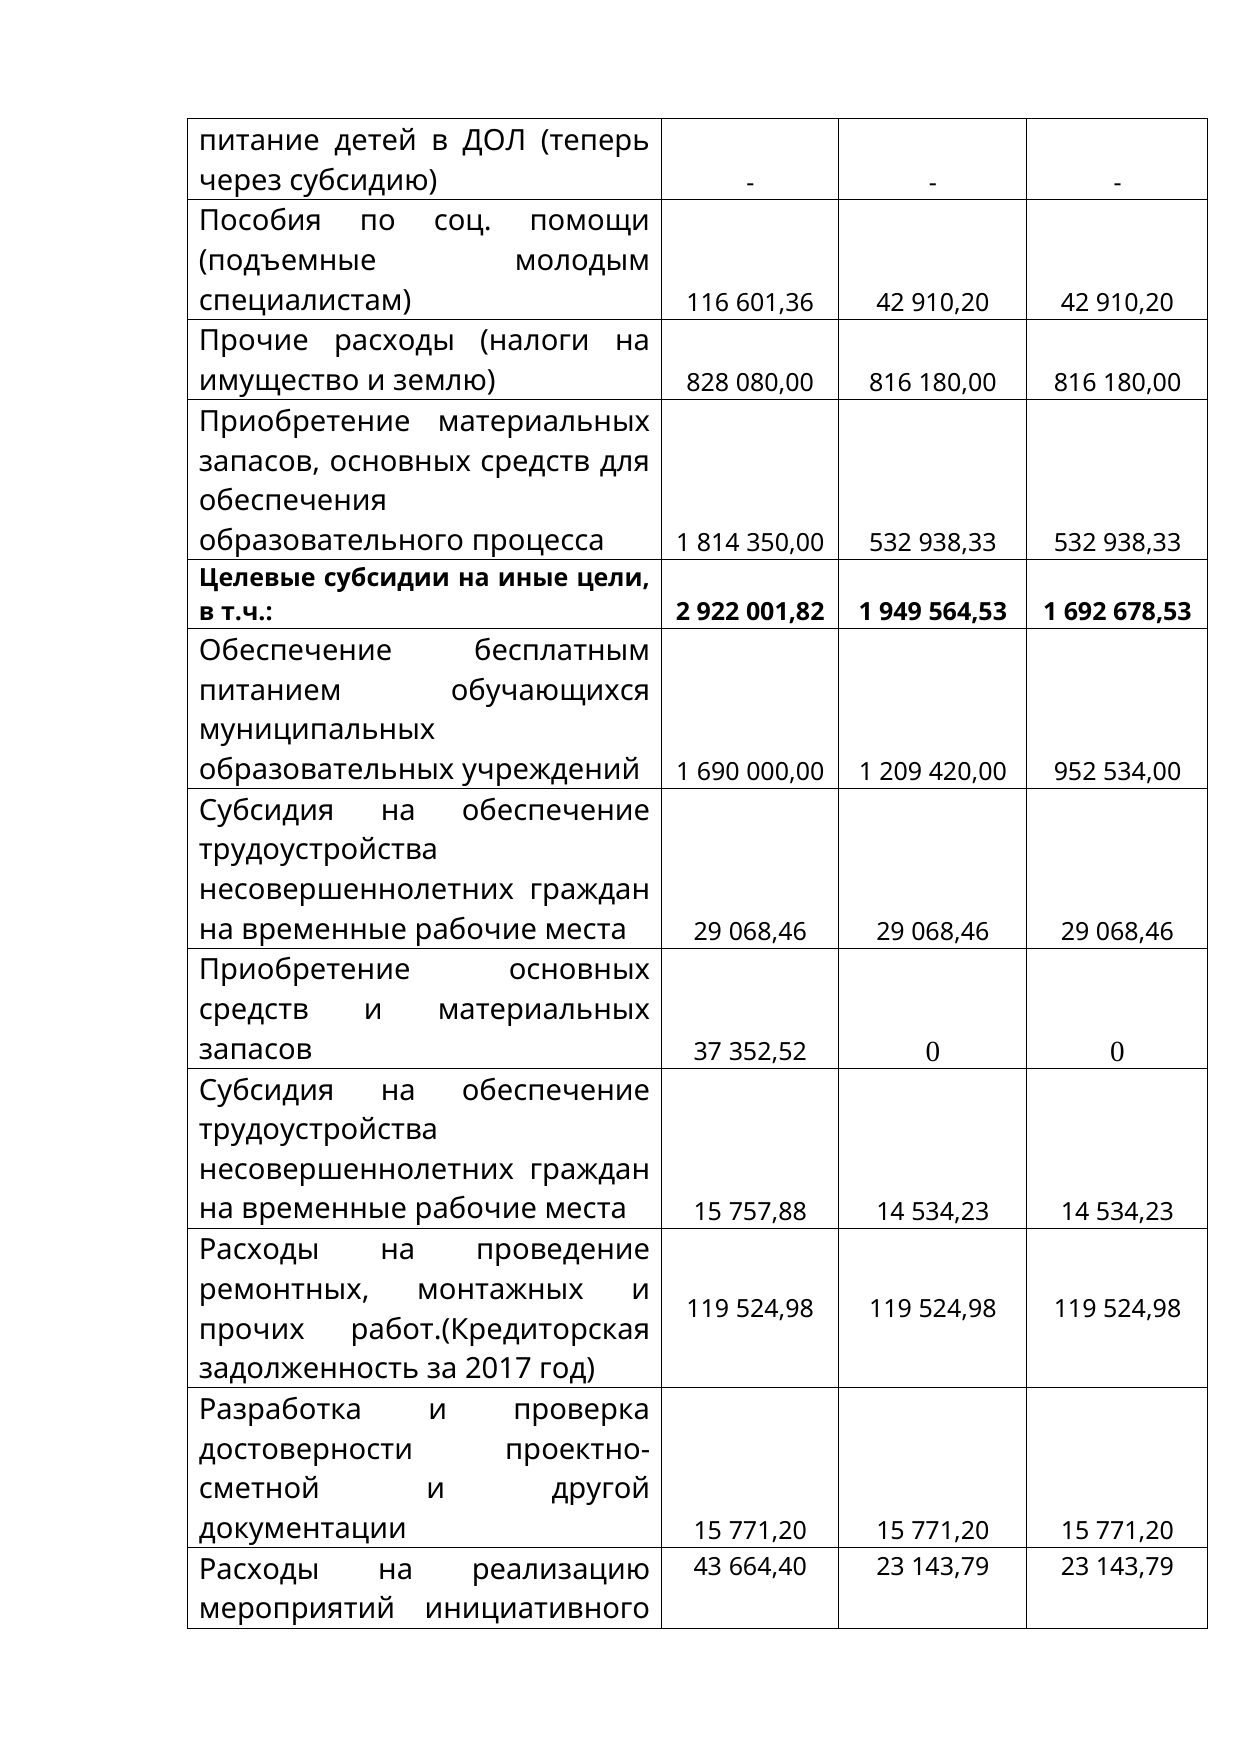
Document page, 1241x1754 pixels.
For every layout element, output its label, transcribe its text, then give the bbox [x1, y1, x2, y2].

table_cell - [839, 119, 1026, 198]
table_cell 1 209 420,00 [839, 629, 1026, 788]
table_cell - [1027, 119, 1207, 198]
table_cell Субсидия на обеспечение трудоустройства несовершеннолетних граждан на временные рабочие места [188, 1069, 661, 1227]
table_cell 532 938,33 [839, 400, 1026, 559]
table_cell Целевые субсидии на иные цели, в т.ч.: [188, 560, 661, 628]
table_cell 0 [1027, 949, 1207, 1068]
table_cell 15 771,20 [1027, 1388, 1207, 1547]
table_cell Обеспечение бесплатным питанием обучающихся муниципальных образовательных учреждений [188, 629, 661, 788]
table_cell - [662, 119, 838, 198]
table_cell Приобретение основных средств и материальных запасов [188, 949, 661, 1068]
table_cell Расходы на проведение ремонтных, монтажных и прочих работ.(Кредиторская задолженность за 2017 год) [188, 1229, 661, 1387]
table_cell 37 352,52 [662, 949, 838, 1068]
table_cell 15 757,88 [662, 1069, 838, 1227]
table_cell 1 814 350,00 [662, 400, 838, 559]
table_cell питание детей в ДОЛ (теперь через субсидию) [188, 119, 661, 198]
table_cell 119 524,98 [1027, 1229, 1207, 1387]
table_cell Пособия по соц. помощи (подъемные молодым специалистам) [188, 200, 661, 319]
table_cell 15 771,20 [839, 1388, 1026, 1547]
table_cell 816 180,00 [1027, 320, 1207, 399]
table_cell 14 534,23 [1027, 1069, 1207, 1227]
table_cell 14 534,23 [839, 1069, 1026, 1227]
table_cell 15 771,20 [662, 1388, 838, 1547]
table_cell 0 [839, 949, 1026, 1068]
table_cell Разработка и проверка достоверности проектно-сметной и другой документации [188, 1388, 661, 1547]
table_cell 29 068,46 [1027, 789, 1207, 948]
table_cell 119 524,98 [662, 1229, 838, 1387]
table_cell 116 601,36 [662, 200, 838, 319]
table_cell Субсидия на обеспечение трудоустройства несовершеннолетних граждан на временные рабочие места [188, 789, 661, 948]
table_cell 828 080,00 [662, 320, 838, 399]
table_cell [188, 1548, 661, 1627]
table_cell 2 922 001,82 [662, 560, 838, 628]
table_cell 29 068,46 [839, 789, 1026, 948]
table_cell Прочие расходы (налоги на имущество и землю) [188, 320, 661, 399]
table_cell 532 938,33 [1027, 400, 1207, 559]
table_cell 43 664,40 [662, 1548, 838, 1627]
table_cell 1 949 564,53 [839, 560, 1026, 628]
table_cell 23 143,79 [1027, 1548, 1207, 1627]
table_cell 42 910,20 [1027, 200, 1207, 319]
table_cell 952 534,00 [1027, 629, 1207, 788]
table_cell 23 143,79 [839, 1548, 1026, 1627]
table_cell 1 690 000,00 [662, 629, 838, 788]
table_cell 29 068,46 [662, 789, 838, 948]
table_cell 816 180,00 [839, 320, 1026, 399]
table_cell Приобретение материальных запасов, основных средств для обеспечения образовательного процесса [188, 400, 661, 559]
table_cell 42 910,20 [839, 200, 1026, 319]
table_cell 1 692 678,53 [1027, 560, 1207, 628]
table_cell 119 524,98 [839, 1229, 1026, 1387]
